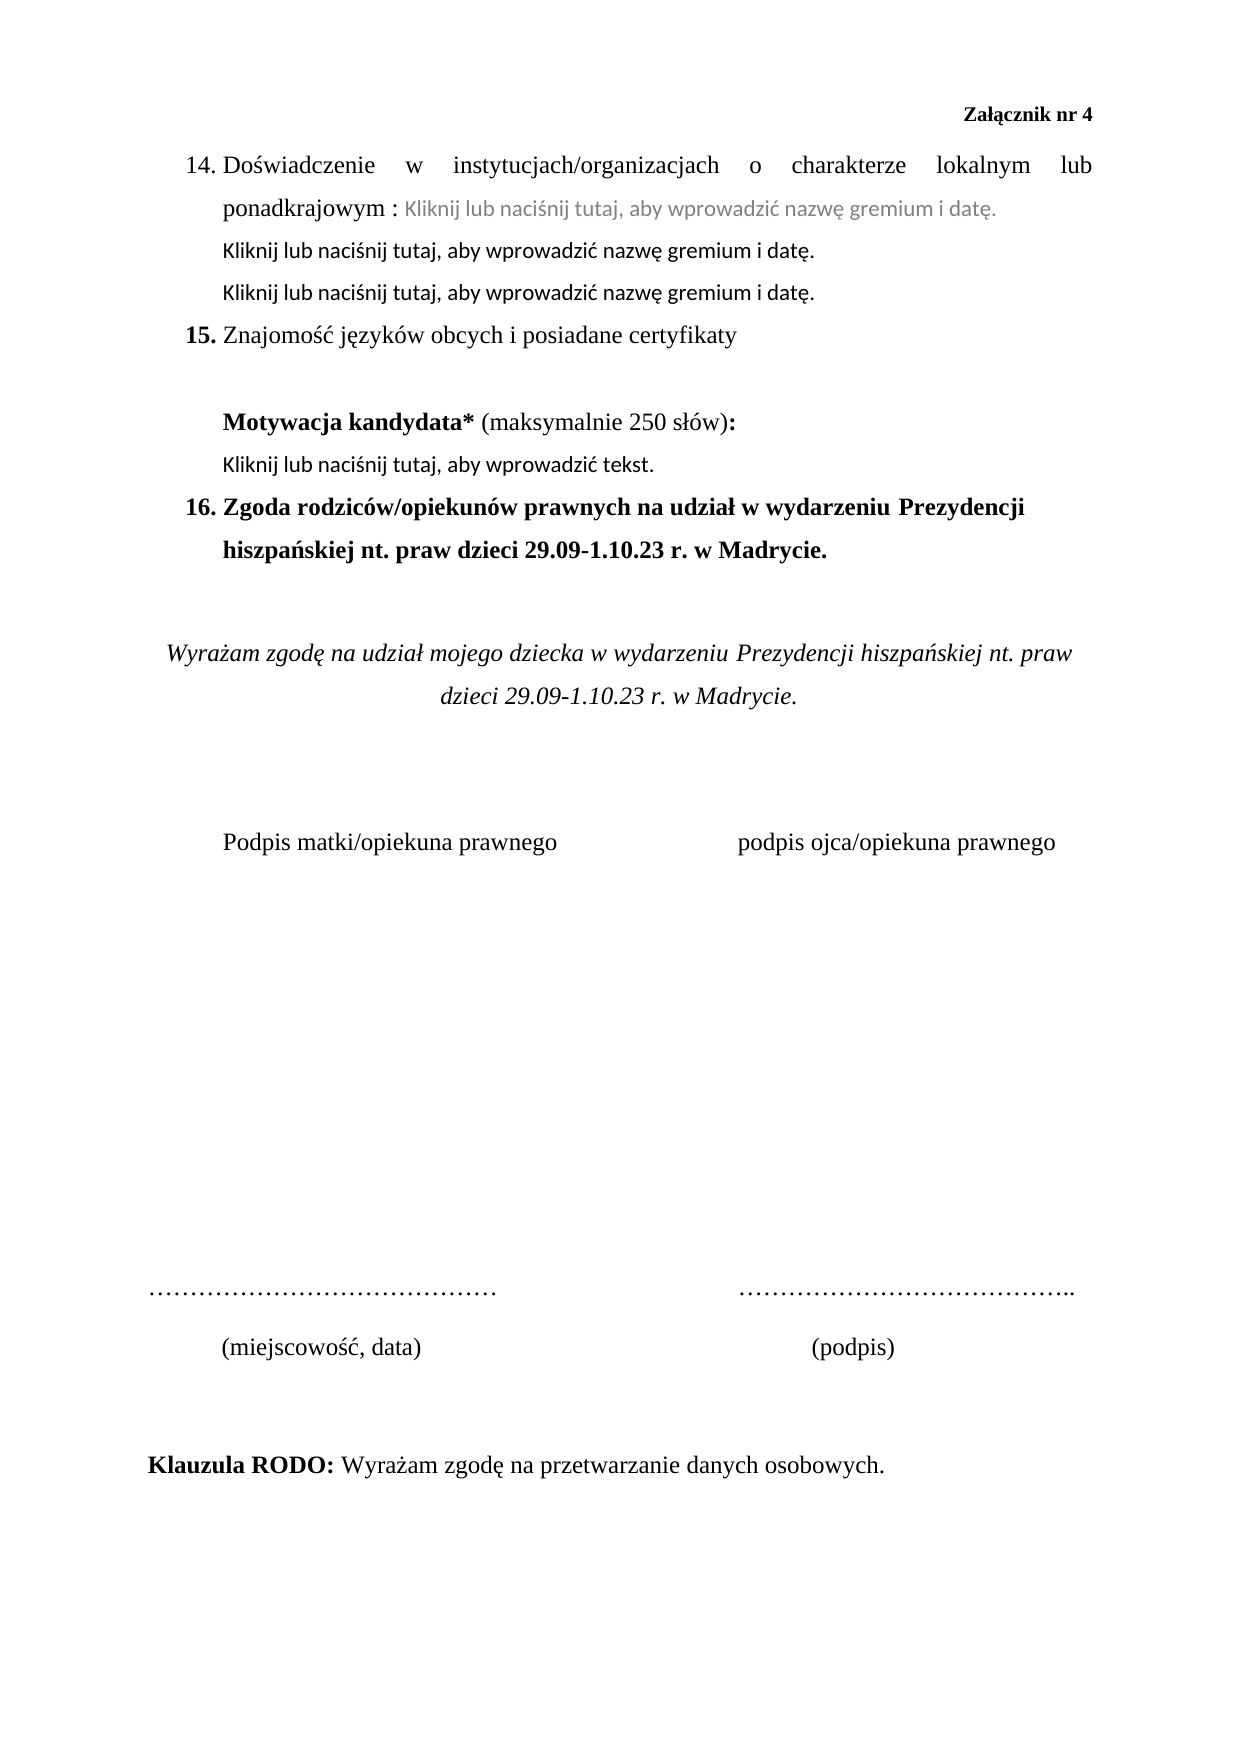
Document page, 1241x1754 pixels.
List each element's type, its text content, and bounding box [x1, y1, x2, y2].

text Klauzula RODO: Wyrażam zgodę na przetwarzanie danych osobowych. [148, 1450, 1093, 1479]
list Doświadczenie w instytucjach/organizacjach o charakterze lokalnym lub ponadkrajowym : [185, 150, 1093, 222]
list Zgoda rodziców/opiekunów prawnych na udział w wydarzeniu Prezydencji hiszpańskiej nt. praw dzieci 29.09-1.10.23 r. w Madrycie. [185, 492, 1093, 564]
list Podpis matki/opiekuna prawnego podpis ojca/opiekuna prawnego [223, 827, 1093, 899]
text …………………………………… ………………………………….. [148, 1272, 1093, 1301]
text (miejscowość, data) (podpis) [148, 1332, 1093, 1361]
text Wyrażam zgodę na udział mojego dziecka w wydarzeniu Prezydencji hiszpańskiej nt. praw dzieci 29.09-1.10.23 r. w Madrycie. [148, 638, 1093, 710]
list Motywacja kandydata* (maksymalnie 250 słów): [223, 407, 1093, 436]
list Znajomość języków obcych i posiadane certyfikaty [185, 321, 1093, 349]
